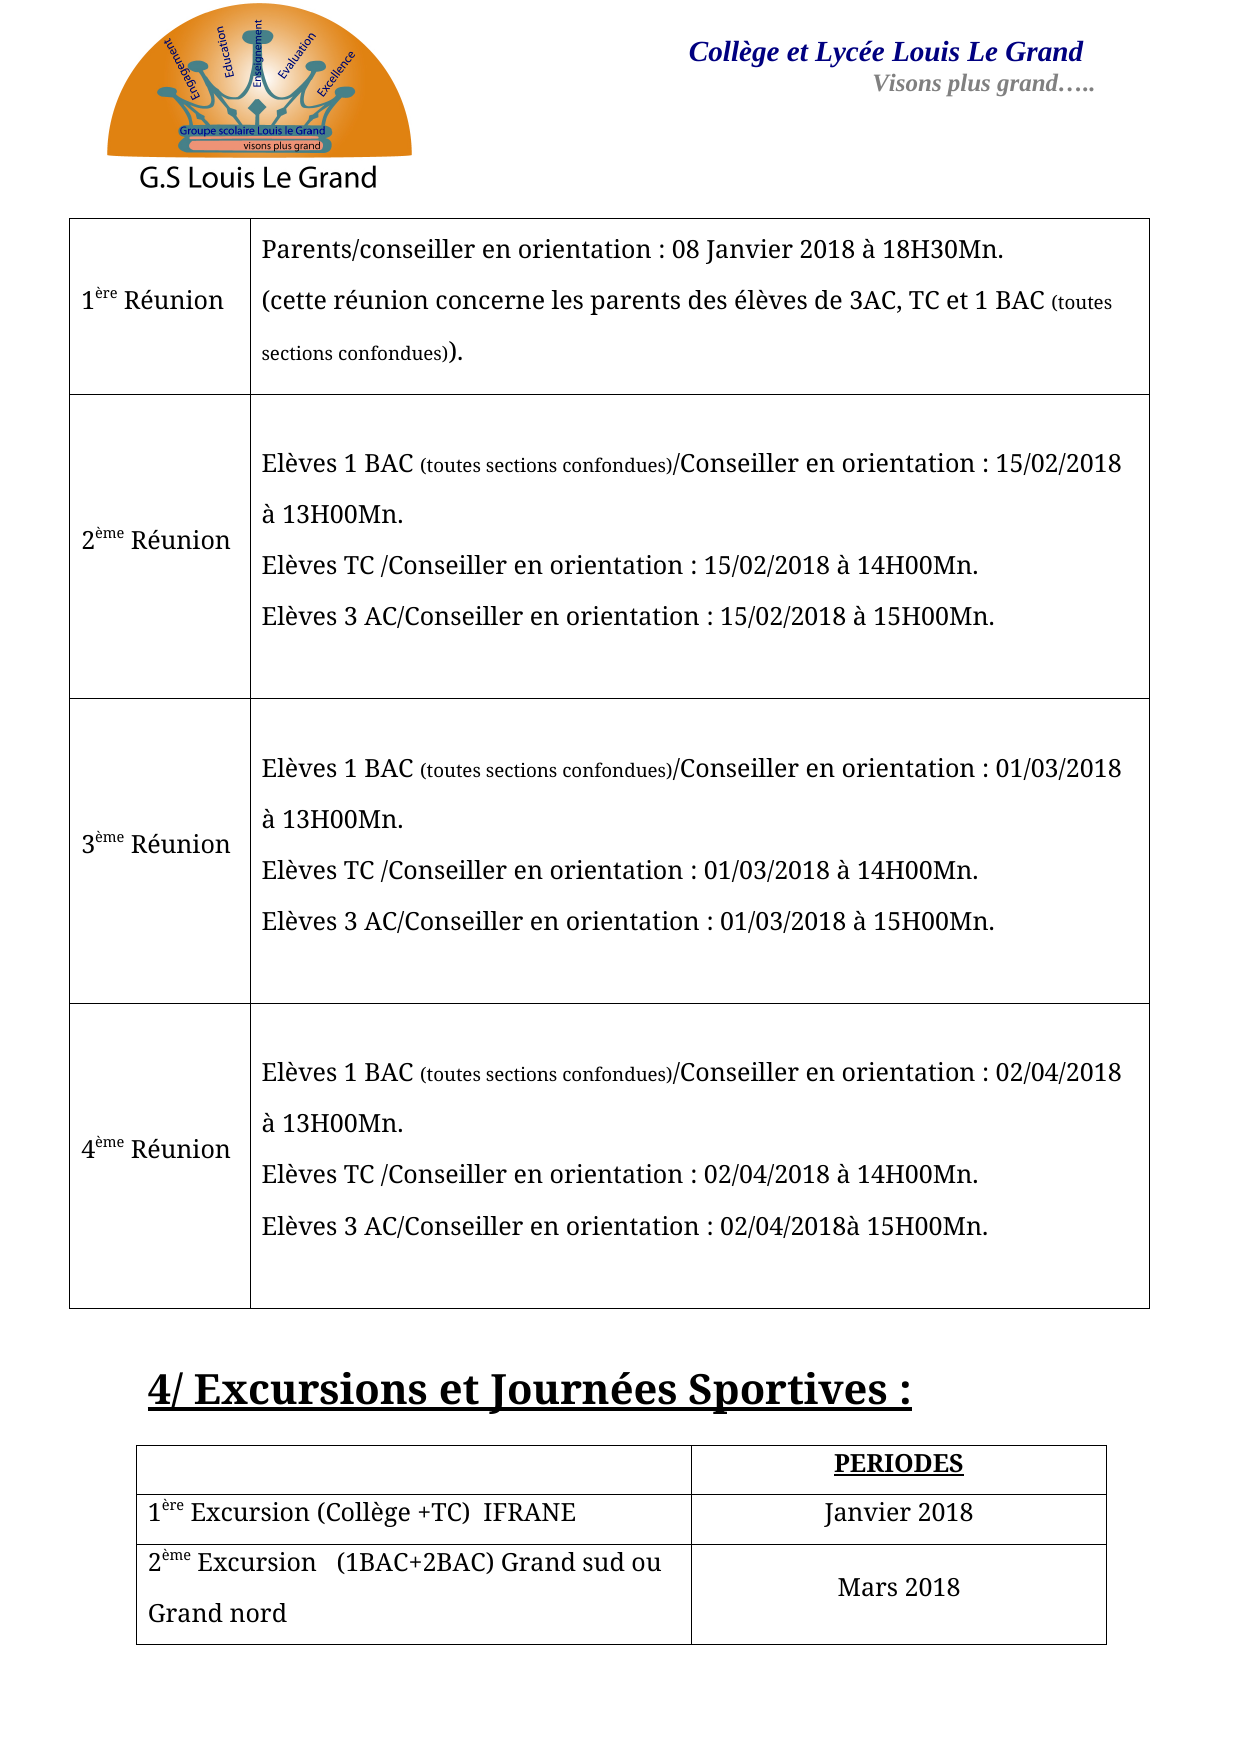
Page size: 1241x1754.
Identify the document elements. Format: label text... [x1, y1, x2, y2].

table_cell Mars 2018 [692, 1545, 1106, 1644]
table_header [137, 1446, 691, 1494]
table_header PERIODES [692, 1446, 1106, 1494]
table_cell 3ème Réunion [70, 699, 250, 1003]
table_cell 2ème Excursion (1BAC+2BAC) Grand sud ou Grand nord [137, 1545, 691, 1644]
text 4/ Excursions et Journées Sportives : [148, 1359, 1093, 1416]
table_cell Elèves 1 BAC (toutes sections confondues)/Conseiller en orientation : 15/02/2018 à 13H00Mn. Elèves TC /Conseiller en orientation : 15/02/2018 à 14H00Mn. Elèves 3 AC/Conseiller en orientation : 15/02/2018 à 15H00Mn. [251, 395, 1149, 698]
picture [102, 1, 415, 198]
table_cell Elèves 1 BAC (toutes sections confondues)/Conseiller en orientation : 02/04/2018 à 13H00Mn. Elèves TC /Conseiller en orientation : 02/04/2018 à 14H00Mn. Elèves 3 AC/Conseiller en orientation : 02/04/2018à 15H00Mn. [251, 1004, 1149, 1307]
table_cell Elèves 1 BAC (toutes sections confondues)/Conseiller en orientation : 01/03/2018 à 13H00Mn. Elèves TC /Conseiller en orientation : 01/03/2018 à 14H00Mn. Elèves 3 AC/Conseiller en orientation : 01/03/2018 à 15H00Mn. [251, 699, 1149, 1003]
table_cell 2ème Réunion [70, 395, 250, 698]
table_cell Parents/conseiller en orientation : 08 Janvier 2018 à 18H30Mn. (cette réunion concerne les parents des élèves de 3AC, TC et 1 BAC (toutes sections confondues)). [251, 219, 1149, 394]
table_cell 1ère Réunion [70, 219, 250, 394]
table_cell 1ère Excursion (Collège +TC) IFRANE [137, 1495, 691, 1543]
table_cell 4ème Réunion [70, 1004, 250, 1307]
table_cell Janvier 2018 [692, 1495, 1106, 1543]
